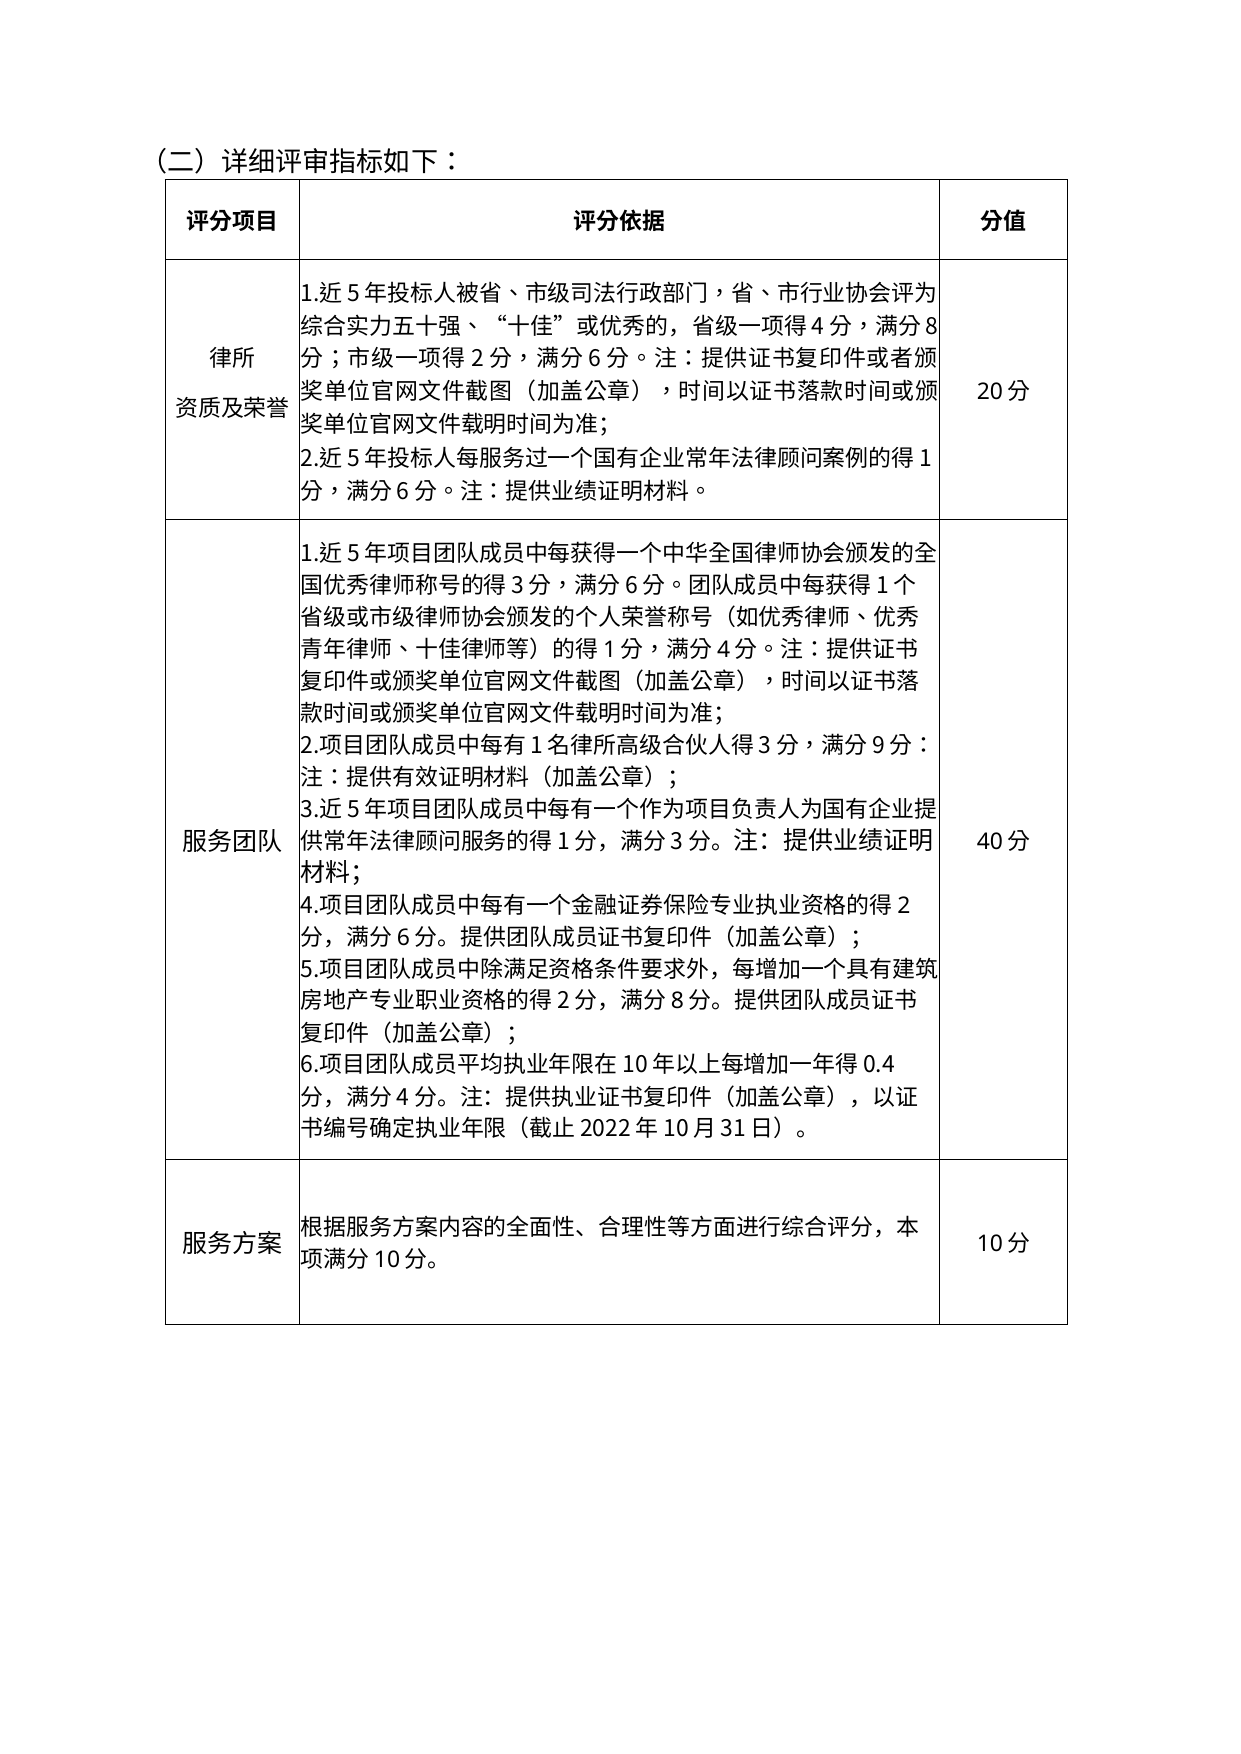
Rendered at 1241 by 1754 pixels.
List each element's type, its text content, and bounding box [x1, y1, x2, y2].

table_cell 10分 [940, 1160, 1067, 1323]
table_cell 40分 [940, 520, 1067, 1159]
table_cell 1.近5年投标人被省、市级司法行政部门，省、市行业协会评为综合实力五十强、“十佳”或优秀的，省级一项得4分，满分8分；市级一项得2分，满分6分。注：提供证书复印件或者颁奖单位官网文件截图（加盖公章），时间以证书落款时间或颁奖单位官网文件载明时间为准； 2.近5年投标人每服务过一个国有企业常年法律顾问案例的得1分，满分6分。注：提供业绩证明材料。 [300, 260, 939, 519]
table_cell 根据服务方案内容的全面性、合理性等方面进行综合评分，本项满分10分。 [300, 1160, 939, 1323]
table_header 评分依据 [300, 180, 939, 259]
table_cell 服务方案 [166, 1160, 299, 1323]
table_cell 服务团队 [166, 520, 299, 1159]
table_cell 20分 [940, 260, 1067, 519]
table_header 分值 [940, 180, 1067, 259]
table_cell 律所 资质及荣誉 [166, 260, 299, 519]
table_header 评分项目 [166, 180, 299, 259]
text （二）详细评审指标如下： [86, 140, 1147, 179]
table_cell 1.近5年项目团队成员中每获得一个中华全国律师协会颁发的全国优秀律师称号的得3分，满分6分。团队成员中每获得1个省级或市级律师协会颁发的个人荣誉称号（如优秀律师、优秀青年律师、十佳律师等）的得1分，满分4分。注：提供证书复印件或颁奖单位官网文件截图（加盖公章），时间以证书落款时间或颁奖单位官网文件载明时间为准； 2.项目团队成员中每有1名律所高级合伙人得3分，满分9分：注：提供有效证明材料（加盖公章）； 3.近5年项目团队成员中每有一个作为项目负责人为国有企业提供常年法律顾问服务的得1分，满分3分。注：提供业绩证明材料； 4.项目团队成员中每有一个金融证券保险专业执业资格的得2分，满分6分。提供团队成员证书复印件（加盖公章）； 5.项目团队成员中除满足资格条件要求外，每增加一个具有建筑房地产专业职业资格的得2分，满分8分。提供团队成员证书复印件（加盖公章）； 6.项目团队成员平均执业年限在10年以上每增加一年得0.4分，满分4分。注：提供执业证书复印件（加盖公章），以证书编号确定执业年限（截止2022年10月31日）。 [300, 520, 939, 1159]
